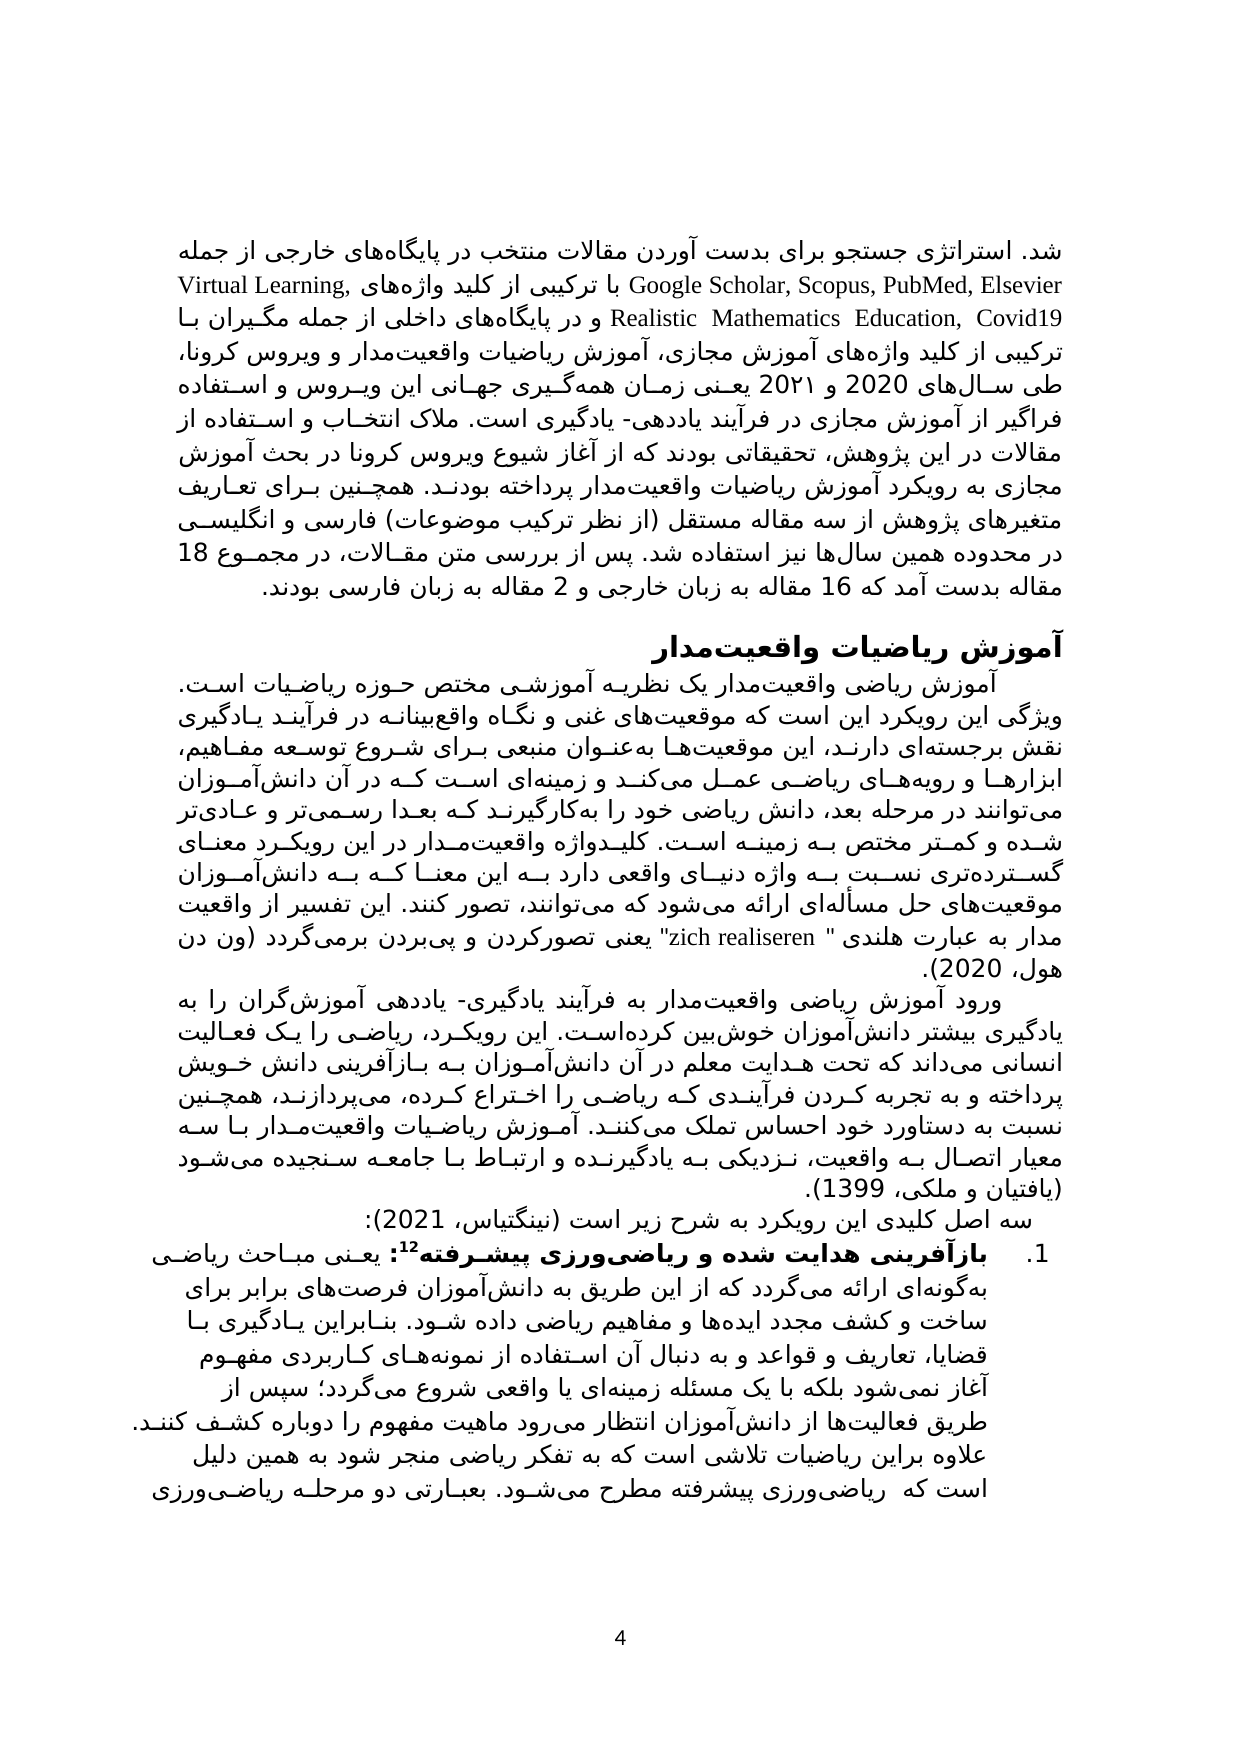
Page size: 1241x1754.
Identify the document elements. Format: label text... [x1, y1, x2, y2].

text سه اصل کلیدی این رویکرد به شرح زیر است (نینگتیاس، 2021): [177, 1206, 1063, 1235]
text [177, 236, 1063, 601]
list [177, 1239, 1026, 1503]
text آموزش ریاضیات واقعیت‌مدار [177, 630, 1063, 664]
text آموزش ریاضی واقعیت‌مدار یک نظریه آموزشی مختص حوزه ریاضیات است. ویژگی این رویکرد این است که موقعیت‌های غنی و نگاه واقع‌بینانه در فرآیند یادگیری نقش برجسته‌ای دارند، این موقعیت‌ها به‌عنوان منبعی برای شروع توسعه مفاهیم، ابزارها و رویه‌های ریاضی عمل می‌کند و زمینه‌ای است که در آن دانش‌آموزان می‌توانند در مرحله بعد، دانش ریاضی خود را به‌کارگیرند که بعدا رسمی‌تر و عادی‌تر شده و کمتر مختص به زمینه است. کلیدواژه واقعیت‌مدار در این رویکرد معنای گسترده‌تری نسبت به واژه دنیای واقعی دارد به این معنا که به دانش‌آموزان موقعیت‌های حل مسأله‌ای ارائه می‌شود که می‌توانند، تصور کنند. این تفسیر از واقعیت مدار به عبارت هلندی " zich realiseren" یعنی تصورکردن و پی‌بردن برمی‌گردد (ون دن هول، 2020). [177, 669, 1063, 983]
text ورود آموزش ریاضی واقعیت‌مدار به فرآیند یادگیری- یاددهی آموزش‌گران را به یادگیری بیشتر دانش‌آموزان خوش‌بین کرده‌است. این رویکرد، ریاضی را یک فعالیت انسانی می‌داند که تحت هدایت ‌معلم در آن دانش‌آموزان به بازآفرینی دانش خویش پرداخته و به تجربه کردن فرآیندی که ریاضی را اختراع کرده، می‌پردازند، همچنین نسبت به دستاورد خود احساس تملک می‌کنند. آموزش ریاضیات واقعیت‌مدار با سه معیار اتصال به واقعیت، نزدیکی به یادگیرنده و ارتباط با جامعه سنجیده می‌شود (یافتیان و ملکی، 1399). [177, 985, 1063, 1203]
